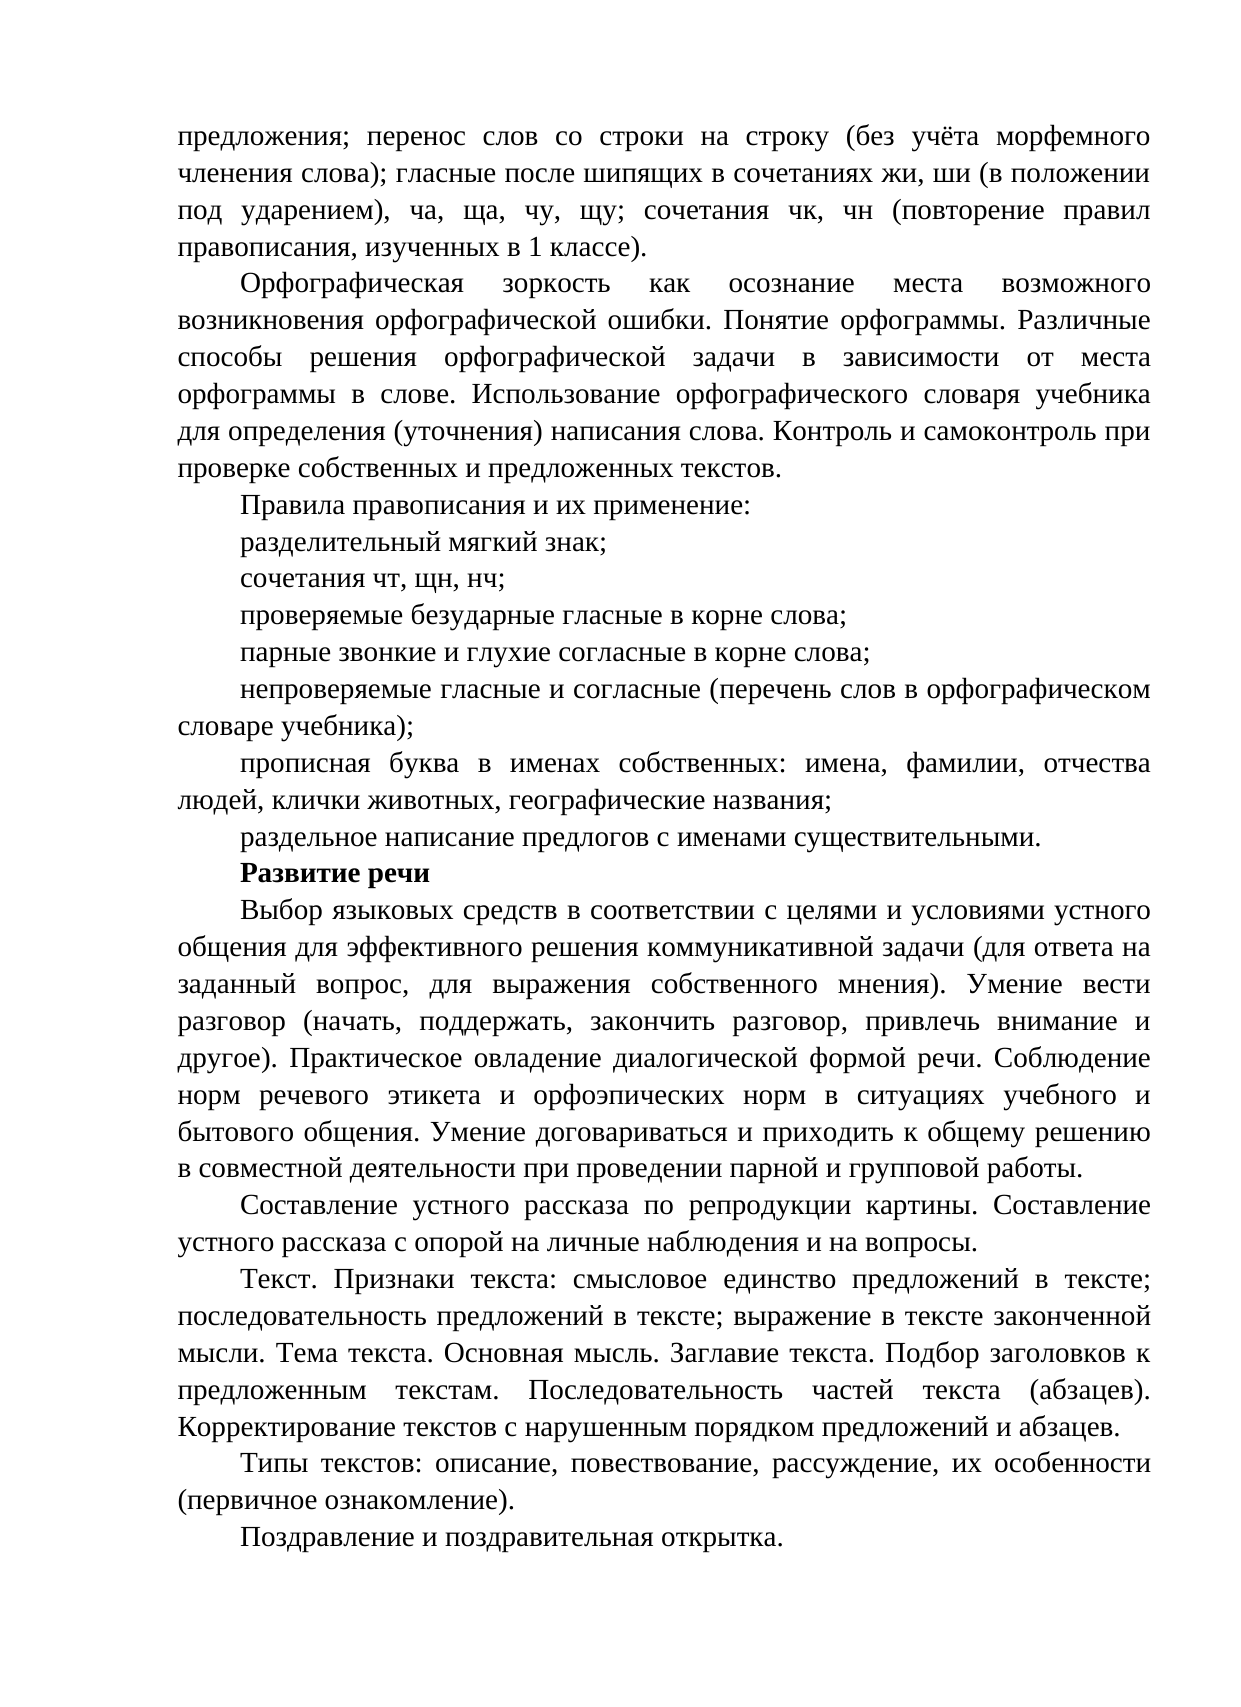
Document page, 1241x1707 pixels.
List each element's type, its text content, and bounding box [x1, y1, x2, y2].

text Орфографическая зоркость как осознание места возможного возникновения орфографической ошибки. Понятие орфограммы. Различные способы решения орфографической задачи в зависимости от места орфограммы в слове. Использование орфографического словаря учебника для определения (уточнения) написания слова. Контроль и самоконтроль при проверке собственных и предложенных текстов. [177, 266, 1152, 483]
text непроверяемые гласные и согласные (перечень слов в орфографическом словаре учебника); [177, 671, 1152, 742]
text проверяемые безударные гласные в корне слова; [177, 597, 1152, 631]
text сочетания чт, щн, нч; [177, 561, 1152, 594]
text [177, 118, 1152, 262]
text Типы текстов: описание, повествование, рассуждение, их особенности (первичное ознакомление). [177, 1446, 1152, 1516]
text разделительный мягкий знак; [177, 524, 1152, 557]
text раздельное написание предлогов с именами существительными. [177, 819, 1152, 852]
text Выбор языковых средств в соответствии с целями и условиями устного общения для эффективного решения коммуникативной задачи (для ответа на заданный вопрос, для выражения собственного мнения). Умение вести разговор (начать, поддержать, закончить разговор, привлечь внимание и другое). Практическое овладение диалогической формой речи. Соблюдение норм речевого этикета и орфоэпических норм в ситуациях учебного и бытового общения. Умение договариваться и приходить к общему решению в совместной деятельности при проведении парной и групповой работы. [177, 892, 1152, 1184]
text Развитие речи [177, 856, 1152, 889]
text Текст. Признаки текста: смысловое единство предложений в тексте; последовательность предложений в тексте; выражение в тексте законченной мысли. Тема текста. Основная мысль. Заглавие текста. Подбор заголовков к предложенным текстам. Последовательность частей текста (абзацев). Корректирование текстов с нарушенным порядком предложений и абзацев. [177, 1261, 1152, 1442]
text Составление устного рассказа по репродукции картины. Составление устного рассказа с опорой на личные наблюдения и на вопросы. [177, 1187, 1152, 1258]
text парные звонкие и глухие согласные в корне слова; [177, 634, 1152, 668]
text прописная буква в именах собственных: имена, фамилии, отчества людей, клички животных, географические названия; [177, 745, 1152, 815]
text Поздравление и поздравительная открытка. [177, 1519, 1152, 1553]
text Правила правописания и их применение: [177, 487, 1152, 520]
